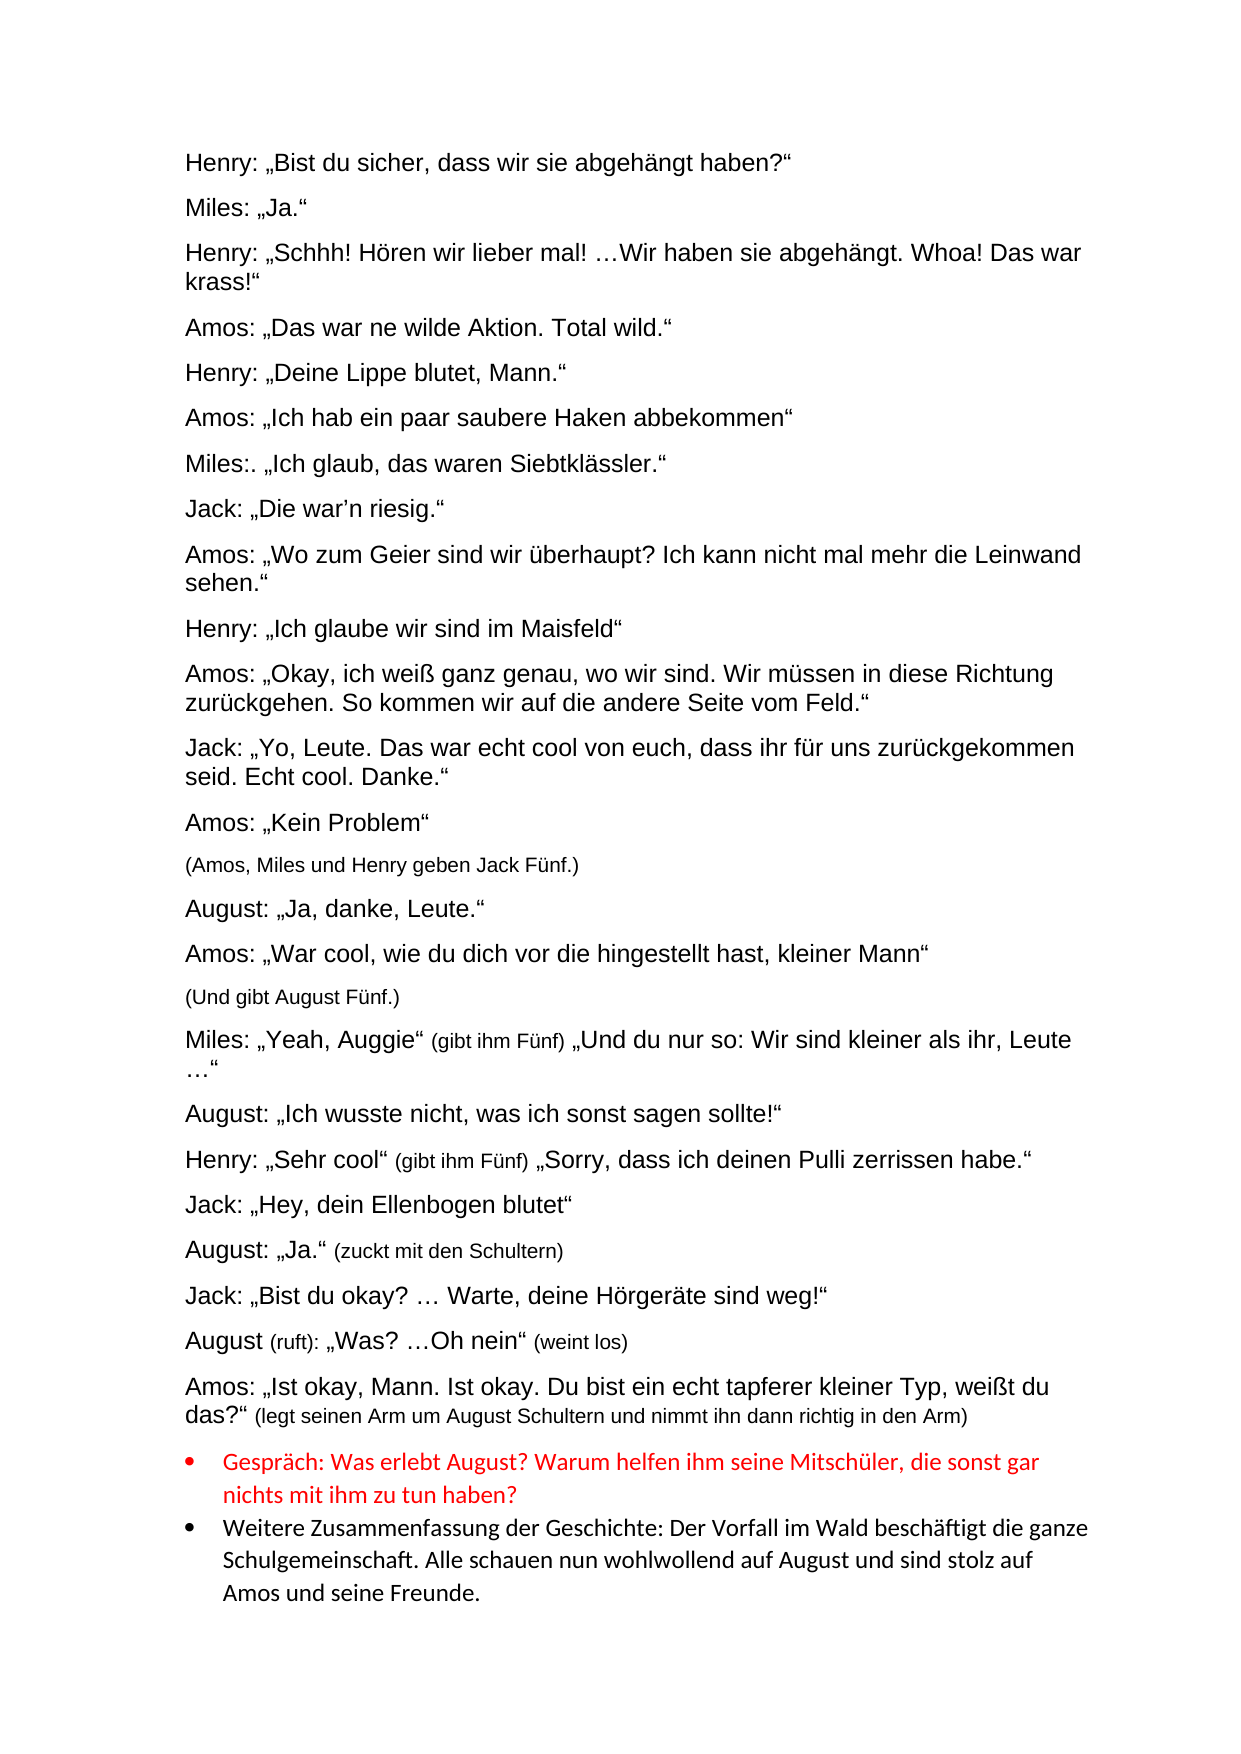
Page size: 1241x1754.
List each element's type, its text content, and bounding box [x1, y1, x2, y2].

text (Amos, Miles und Henry geben Jack Fünf.) [185, 853, 1093, 877]
text Jack: „Yo, Leute. Das war echt cool von euch, dass ihr für uns zurückgekommen seid. Echt cool. Danke.“ [185, 733, 1093, 791]
text Amos: „Ist okay, Mann. Ist okay. Du bist ein echt tapferer kleiner Typ, weißt du das?“ (legt seinen Arm um August Schultern und nimmt ihn dann richtig in den Arm) [185, 1372, 1093, 1429]
text Henry: „Sehr cool“ (gibt ihm Fünf) „Sorry, dass ich deinen Pulli zerrissen habe.“ [185, 1145, 1093, 1173]
text Amos: „Kein Problem“ [185, 808, 1093, 836]
list Gespräch: Was erlebt August? Warum helfen ihm seine Mitschüler, die sonst gar nichts mit ihm zu tun haben? [185, 1446, 1093, 1509]
text Amos: „Wo zum Geier sind wir überhaupt? Ich kann nicht mal mehr die Leinwand sehen.“ [185, 540, 1093, 597]
text Henry: „Ich glaube wir sind im Maisfeld“ [185, 614, 1093, 643]
text Amos: „Ich hab ein paar saubere Haken abbekommen“ [185, 403, 1093, 432]
text Jack: „Die war’n riesig.“ [185, 494, 1093, 523]
text Jack: „Bist du okay? … Warte, deine Hörgeräte sind weg!“ [185, 1281, 1093, 1310]
text Amos: „Okay, ich weiß ganz genau, wo wir sind. Wir müssen in diese Richtung zurückgehen. So kommen wir auf die andere Seite vom Feld.“ [185, 659, 1093, 717]
text Miles: „Ja.“ [185, 193, 1093, 222]
text August (ruft): „Was? …Oh nein“ (weint los) [185, 1326, 1093, 1355]
text Amos: „War cool, wie du dich vor die hingestellt hast, kleiner Mann“ [185, 939, 1093, 968]
list Weitere Zusammenfassung der Geschichte: Der Vorfall im Wald beschäftigt die ganze Schulgemeinschaft. Alle schauen nun wohlwollend auf August und sind stolz auf Amos und seine Freunde. [185, 1512, 1093, 1608]
text August: „Ja, danke, Leute.“ [185, 894, 1093, 922]
text Henry: „Schhh! Hören wir lieber mal! …Wir haben sie abgehängt. Whoa! Das war krass!“ [185, 238, 1093, 296]
text Henry: „Bist du sicher, dass wir sie abgehängt haben?“ [185, 148, 1093, 176]
text (Und gibt August Fünf.) [185, 984, 1093, 1008]
text Miles: „Yeah, Auggie“ (gibt ihm Fünf) „Und du nur so: Wir sind kleiner als ihr, Leute …“ [185, 1025, 1093, 1083]
text August: „Ja.“ (zuckt mit den Schultern) [185, 1236, 1093, 1264]
text Henry: „Deine Lippe blutet, Mann.“ [185, 358, 1093, 387]
text August: „Ich wusste nicht, was ich sonst sagen sollte!“ [185, 1099, 1093, 1128]
text Miles:. „Ich glaub, das waren Siebtklässler.“ [185, 449, 1093, 478]
text Jack: „Hey, dein Ellenbogen blutet“ [185, 1190, 1093, 1219]
text Amos: „Das war ne wilde Aktion. Total wild.“ [185, 313, 1093, 341]
